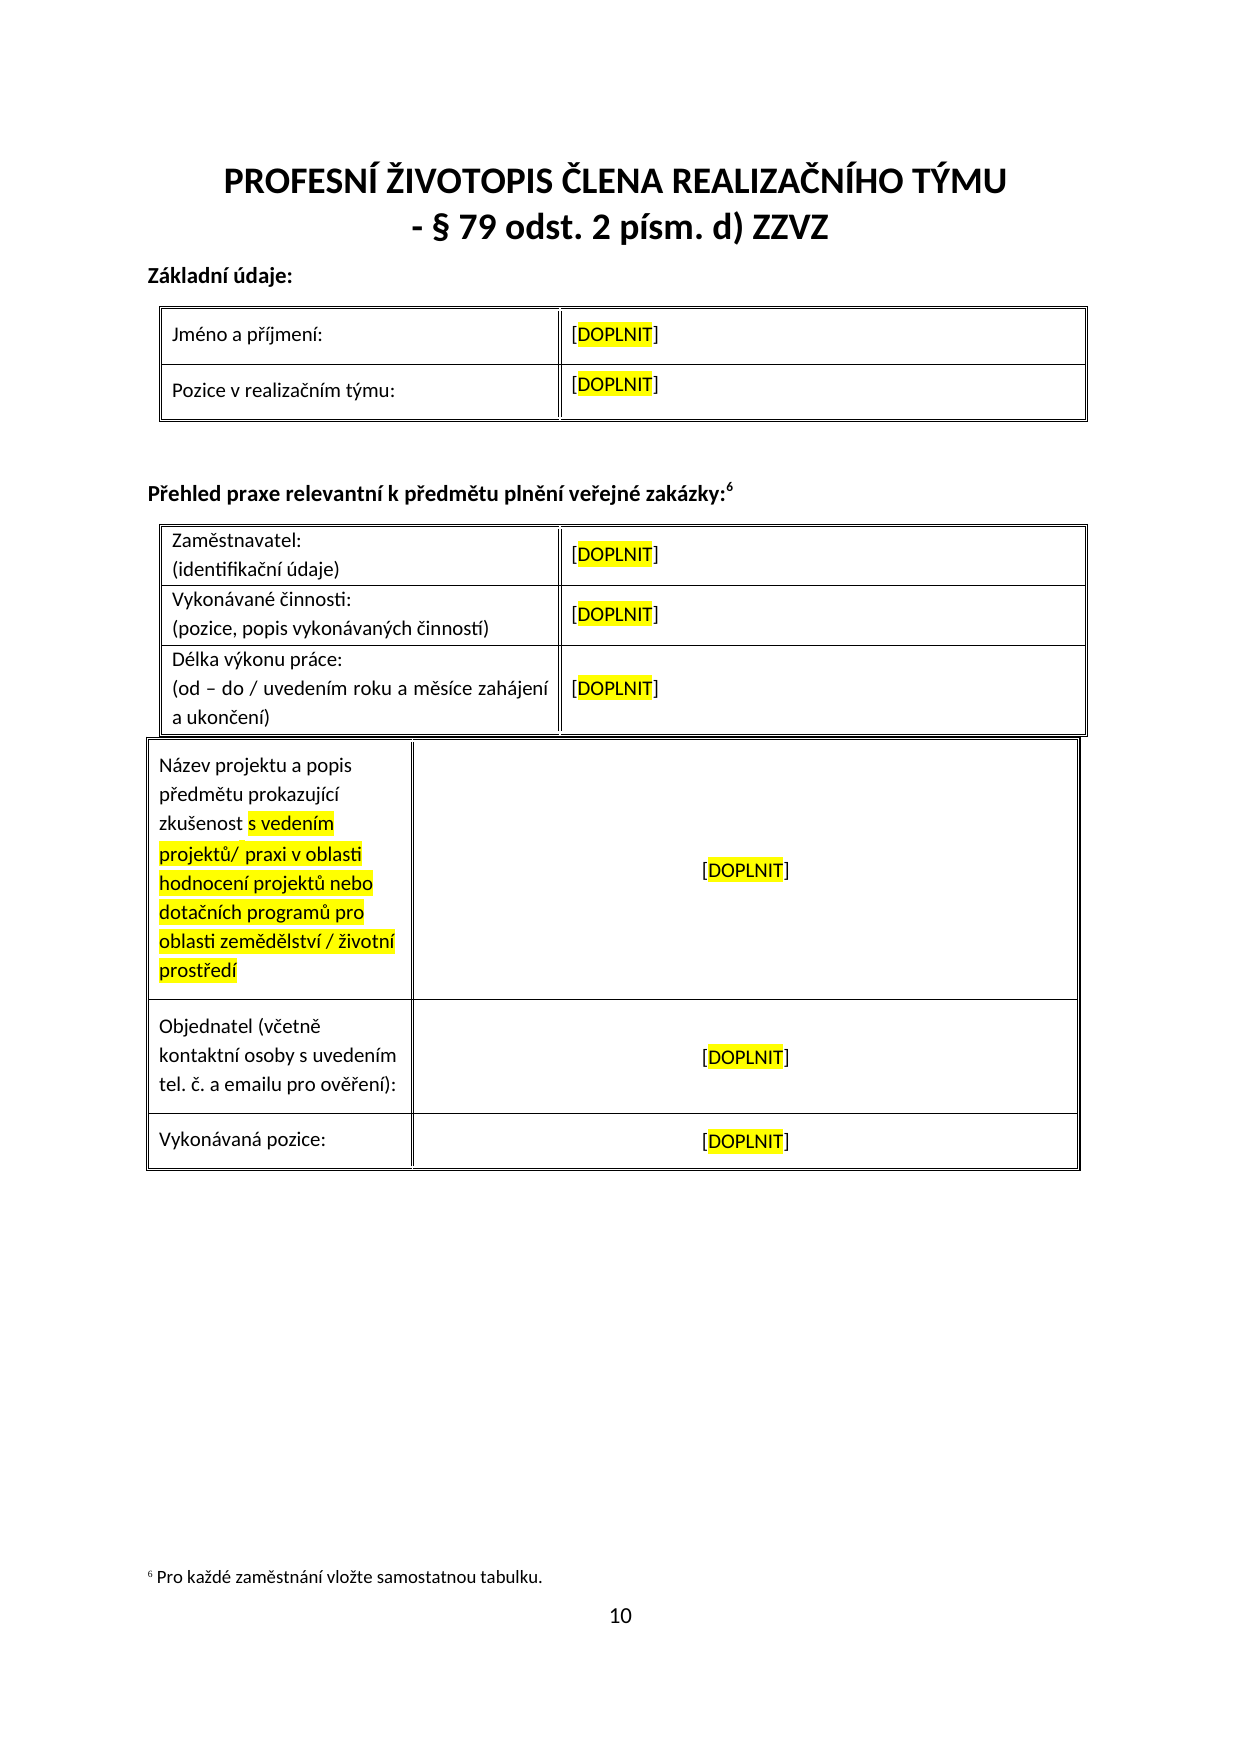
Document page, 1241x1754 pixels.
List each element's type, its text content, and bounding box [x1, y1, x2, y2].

table_cell Pozice v realizačním týmu: [162, 365, 560, 419]
table_header Jméno a příjmení: [161, 307, 560, 363]
table_cell [DOPLNIT] [414, 1000, 1077, 1113]
table_header [DOPLNIT] [560, 309, 1085, 363]
table_cell [DOPLNIT] [412, 1114, 1077, 1168]
text Přehled praxe relevantní k předmětu plnění veřejné zakázky: [148, 479, 1092, 507]
table_cell [DOPLNIT] [562, 586, 1085, 645]
table_cell Vykonávaná pozice: [149, 1114, 412, 1168]
table_cell Délka výkonu práce: (od – do / uvedením roku a měsíce zahájení a ukončení) [162, 646, 560, 733]
table_cell Vykonávané činnosti: (pozice, popis vykonávaných činností) [162, 586, 558, 645]
table_cell Objednatel (včetně kontaktní osoby s uvedením tel. č. a emailu pro ověření): [149, 1000, 411, 1113]
text PROFESNÍ ŽIVOTOPIS ČLENA REALIZAČNÍHO TÝMU - § 79 odst. 2 písm. d) ZZVZ [148, 157, 1092, 249]
table_header [DOPLNIT] [412, 740, 1077, 999]
text Základní údaje: [148, 261, 1092, 289]
table_cell [DOPLNIT] [560, 646, 1085, 733]
table_header [DOPLNIT] [560, 527, 1085, 585]
table_header Název projektu a popis předmětu prokazující zkušenost s vedením projektů/ praxi v oblasti hodnocení projektů nebo dotačních programů pro oblasti zemědělství / životní prostředí [149, 740, 412, 999]
table_cell [DOPLNIT] [560, 365, 1085, 419]
table_header Zaměstnavatel: (identifikační údaje) [162, 525, 560, 585]
